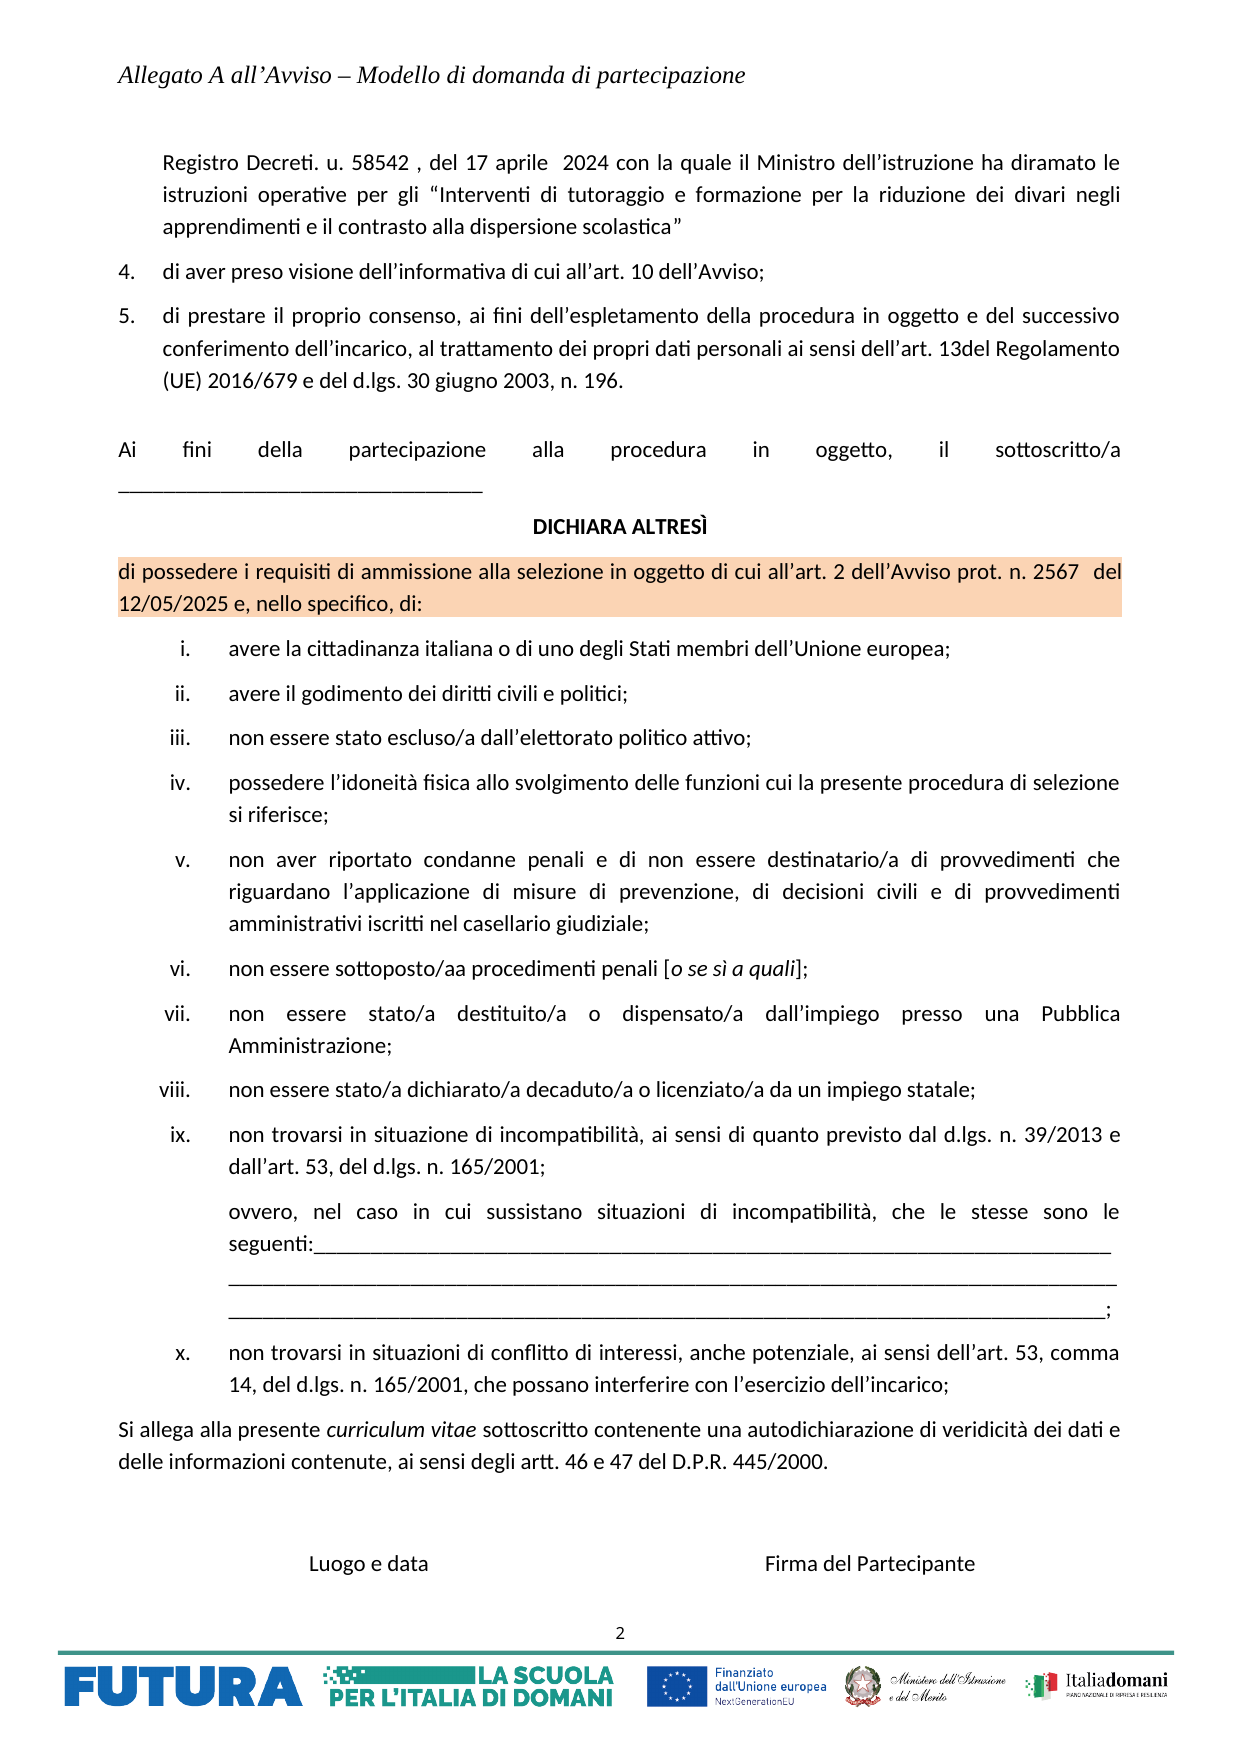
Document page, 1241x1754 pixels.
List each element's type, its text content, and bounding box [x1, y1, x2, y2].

table_header Luogo e data [118, 1537, 619, 1593]
list non trovarsi in situazioni di conflitto di interessi, anche potenziale, ai sensi dell’art. 53, comma 14, del d.lgs. n. 165/2001, che possano interferire con l’esercizio dell’incarico; [191, 1338, 1122, 1398]
text DICHIARA ALTRESÌ [118, 512, 1122, 540]
list non aver riportato condanne penali e di non essere destinatario/a di provvedimenti che riguardano l’applicazione di misure di prevenzione, di decisioni civili e di provvedimenti amministrativi iscritti nel casellario giudiziale; [191, 845, 1122, 937]
list avere la cittadinanza italiana o di uno degli Stati membri dell’Unione europea; [191, 634, 1122, 662]
text Ai fini della partecipazione alla procedura in oggetto, il sottoscritto/a ________________________________ [118, 436, 1122, 496]
list possedere l’idoneità fisica allo svolgimento delle funzioni cui la presente procedura di selezione si riferisce; [191, 768, 1122, 828]
list non essere sottoposto/aa procedimenti penali [o se sì a quali]; [191, 954, 1122, 982]
list non essere stato/a destituito/a o dispensato/a dall’impiego presso una Pubblica Amministrazione; [191, 999, 1122, 1059]
list non essere stato escluso/a dall’elettorato politico attivo; [191, 723, 1122, 751]
list di aver preso visione dell’informativa di cui all’art. 10 dell’Avviso; [118, 257, 1122, 285]
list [118, 148, 1122, 240]
picture [62, 1663, 1170, 1710]
list non trovarsi in situazione di incompatibilità, ai sensi di quanto previsto dal d.lgs. n. 39/2013 e dall’art. 53, del d.lgs. n. 165/2001; [191, 1120, 1122, 1180]
list ovvero, nel caso in cui sussistano situazioni di incompatibilità, che le stesse sono le seguenti:_________________________________________________________________________________________________________________________________________________________________________________________________________________________________; [228, 1197, 1122, 1322]
list di prestare il proprio consenso, ai fini dell’espletamento della procedura in oggetto e del successivo conferimento dell’incarico, al trattamento dei propri dati personali ai sensi dell’art. 13del Regolamento (UE) 2016/679 e del d.lgs. 30 giugno 2003, n. 196. [118, 301, 1122, 394]
table_header Firma del Partecipante [620, 1537, 1121, 1593]
text di possedere i requisiti di ammissione alla selezione in oggetto di cui all’art. 2 dell’Avviso prot. n. 2567 del 12/05/2025 e, nello specifico, di: [118, 557, 1122, 617]
list non essere stato/a dichiarato/a decaduto/a o licenziato/a da un impiego statale; [191, 1076, 1122, 1103]
list avere il godimento dei diritti civili e politici; [191, 679, 1122, 707]
text Si allega alla presente curriculum vitae sottoscritto contenente una autodichiarazione di veridicità dei dati e delle informazioni contenute, ai sensi degli artt. 46 e 47 del D.P.R. 445/2000. [118, 1415, 1122, 1475]
